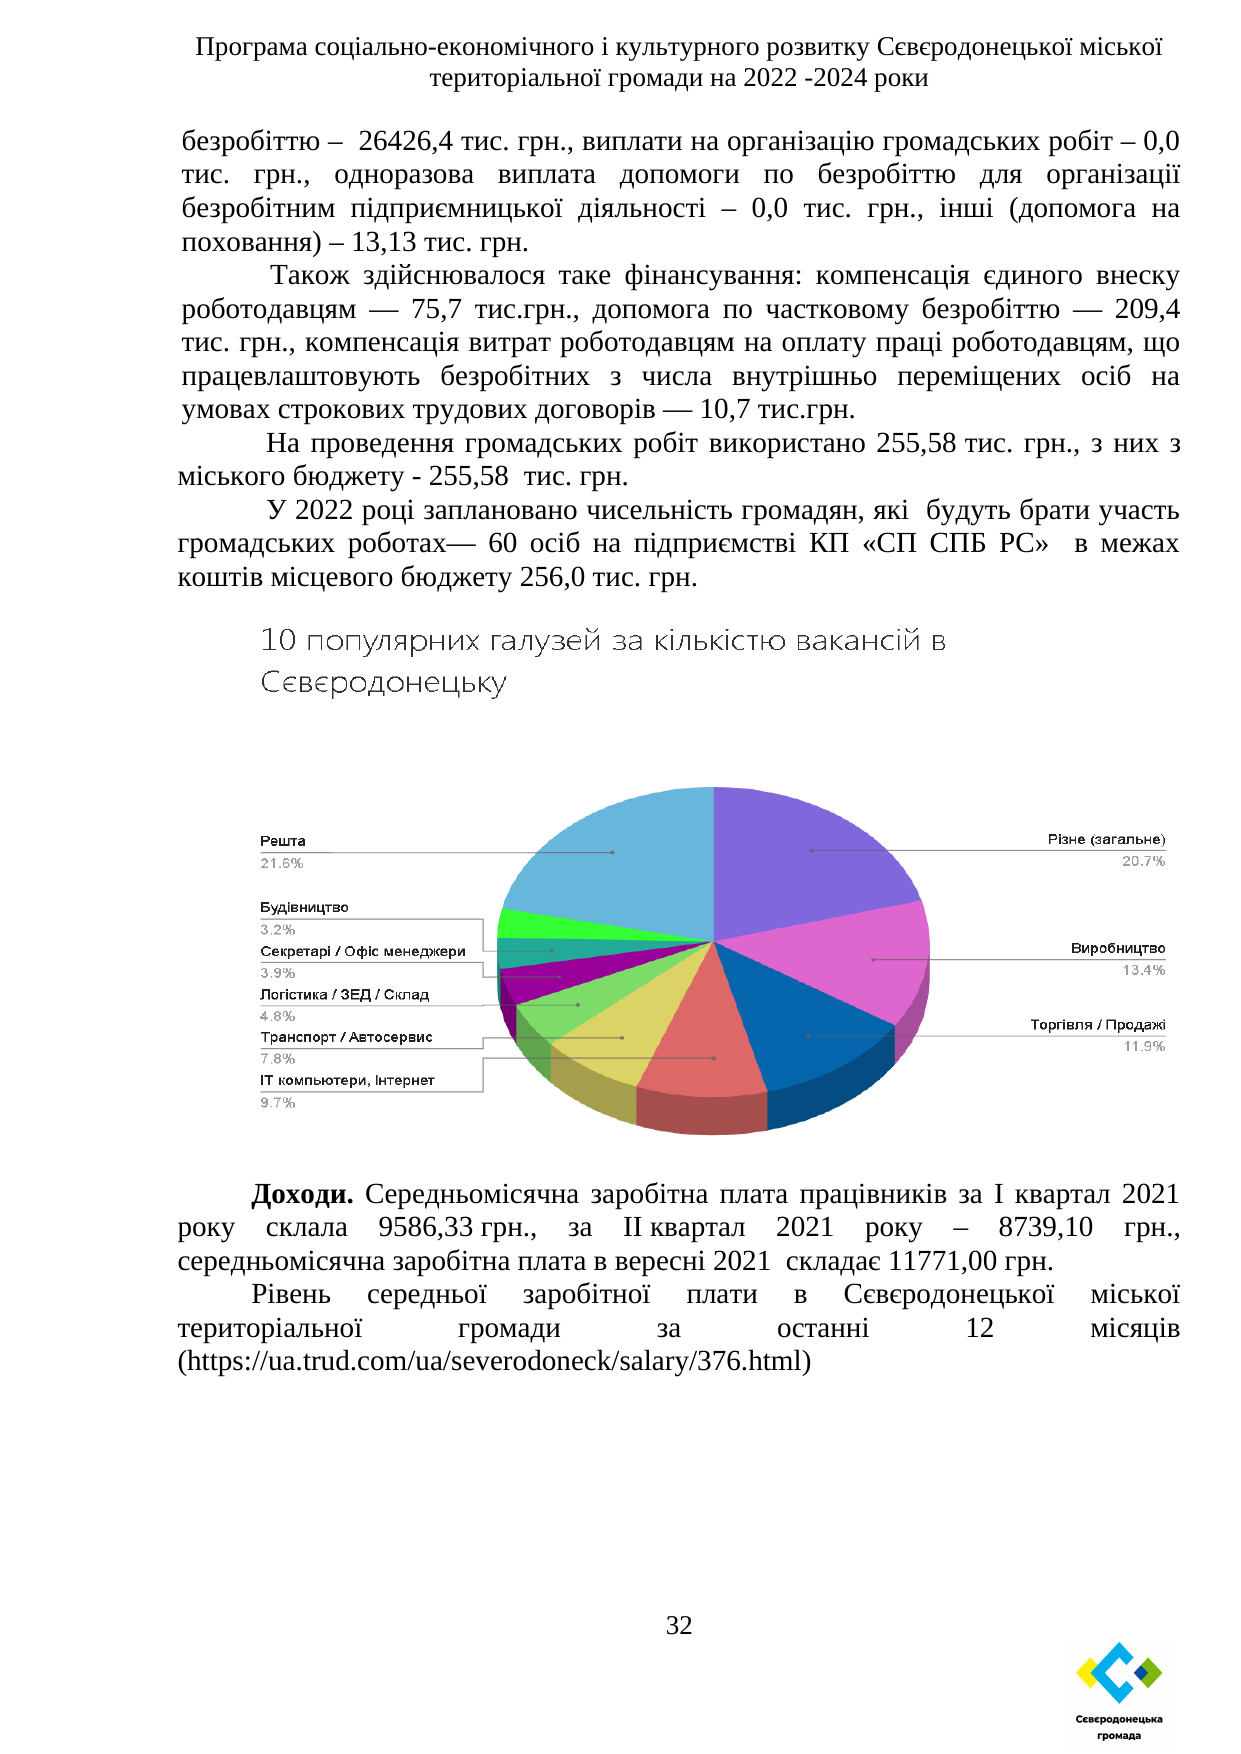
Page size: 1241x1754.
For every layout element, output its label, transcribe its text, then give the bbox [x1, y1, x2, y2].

text На проведення громадських робіт використано 255,58 тис. грн., з них з міського бюджету - 255,58 тис. грн. [177, 425, 1181, 492]
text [181, 123, 1181, 257]
text У 2022 році заплановано чисельність громадян, які будуть брати участь громадських роботах— 60 осіб на підприємстві КП «СП СПБ РС» в межах коштів місцевого бюджету 256,0 тис. грн. [177, 492, 1181, 593]
picture [1063, 1640, 1175, 1748]
text Доходи. Середньомісячна заробітна плата працівників за І квартал 2021 року склала 9586,33 грн., за ІІ квартал 2021 року – 8739,10 грн., середньомісячна заробітна плата в вересні 2021 складає 11771,00 грн. [177, 1176, 1181, 1276]
text Також здійснювалося таке фінансування: компенсація єдиного внеску роботодавцям — 75,7 тис.грн., допомога по частковому безробіттю — 209,4 тис. грн., компенсація витрат роботодавцям на оплату праці роботодавцям, що працевлаштовують безробітних з числа внутрішньо переміщених осіб на умовах строкових трудових договорів — 10,7 тис.грн. [181, 257, 1181, 425]
text Рівень середньої заробітної плати в Сєвєродонецької міської територіальної громади за останні 12 місяців (https://ua.trud.com/ua/severodoneck/salary/376.html) [177, 1276, 1181, 1377]
picture [246, 626, 1175, 1145]
